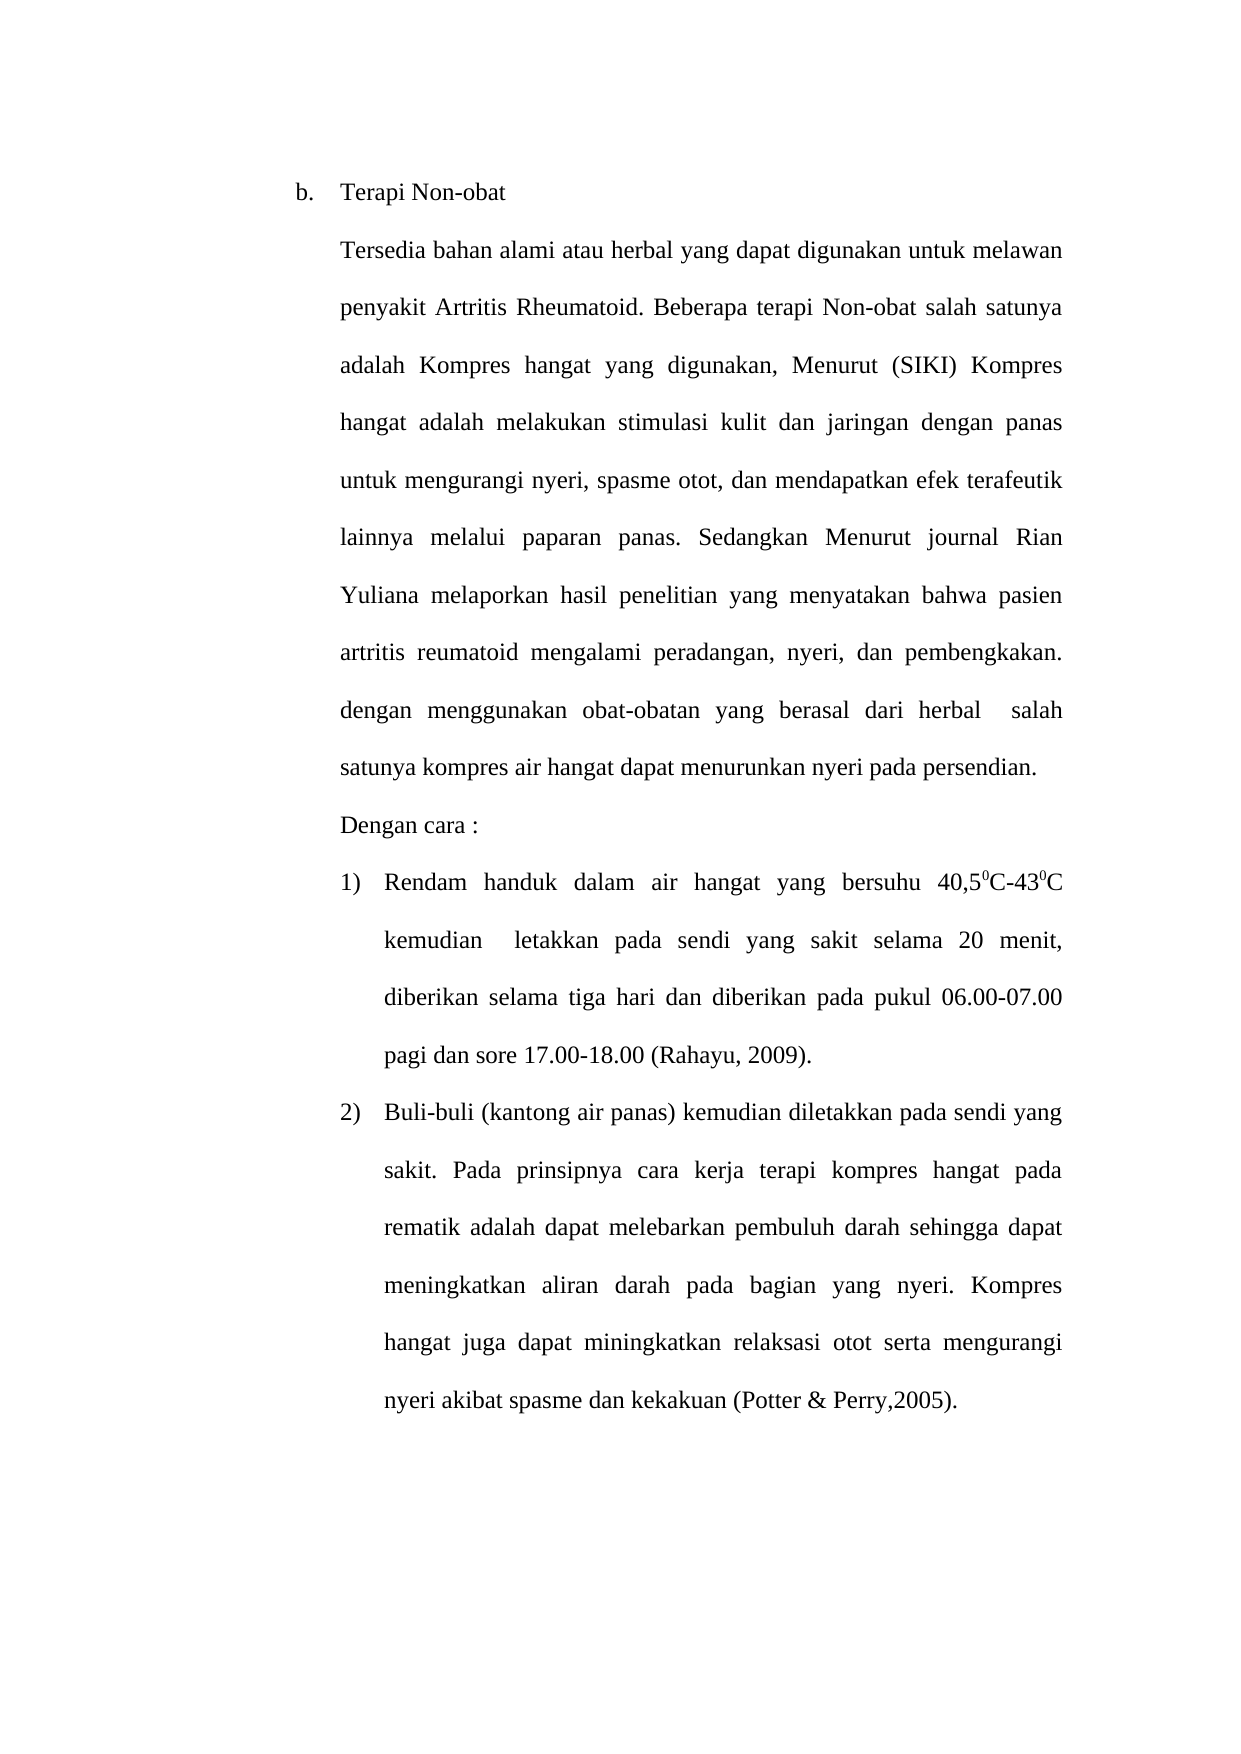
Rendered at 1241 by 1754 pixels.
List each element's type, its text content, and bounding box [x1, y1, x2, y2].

list Buli-buli (kantong air panas) kemudian diletakkan pada sendi yang sakit. Pada prinsipnya cara kerja terapi kompres hangat pada rematik adalah dapat melebarkan pembuluh darah sehingga dapat meningkatkan aliran darah pada bagian yang nyeri. Kompres hangat juga dapat miningkatkan relaksasi otot serta mengurangi nyeri akibat spasme dan kekakuan (Potter & Perry,2005). [340, 1097, 1063, 1413]
list Rendam handuk dalam air hangat yang bersuhu 40,50C-430C kemudian letakkan pada sendi yang sakit selama 20 menit, diberikan selama tiga hari dan diberikan pada pukul 06.00-07.00 pagi dan sore 17.00-18.00 (Rahayu, 2009). [340, 867, 1063, 1068]
list Dengan cara : [340, 810, 1063, 838]
list Tersedia bahan alami atau herbal yang dapat digunakan untuk melawan penyakit Artritis Rheumatoid. Beberapa terapi Non-obat salah satunya adalah Kompres hangat yang digunakan, Menurut (SIKI) Kompres hangat adalah melakukan stimulasi kulit dan jaringan dengan panas untuk mengurangi nyeri, spasme otot, dan mendapatkan efek terafeutik lainnya melalui paparan panas. Sedangkan Menurut journal Rian Yuliana melaporkan hasil penelitian yang menyatakan bahwa pasien artritis reumatoid mengalami peradangan, nyeri, dan pembengkakan. dengan menggunakan obat-obatan yang berasal dari herbal salah satunya kompres air hangat dapat menurunkan nyeri pada persendian. [340, 235, 1063, 781]
list Terapi Non-obat [295, 177, 1063, 206]
